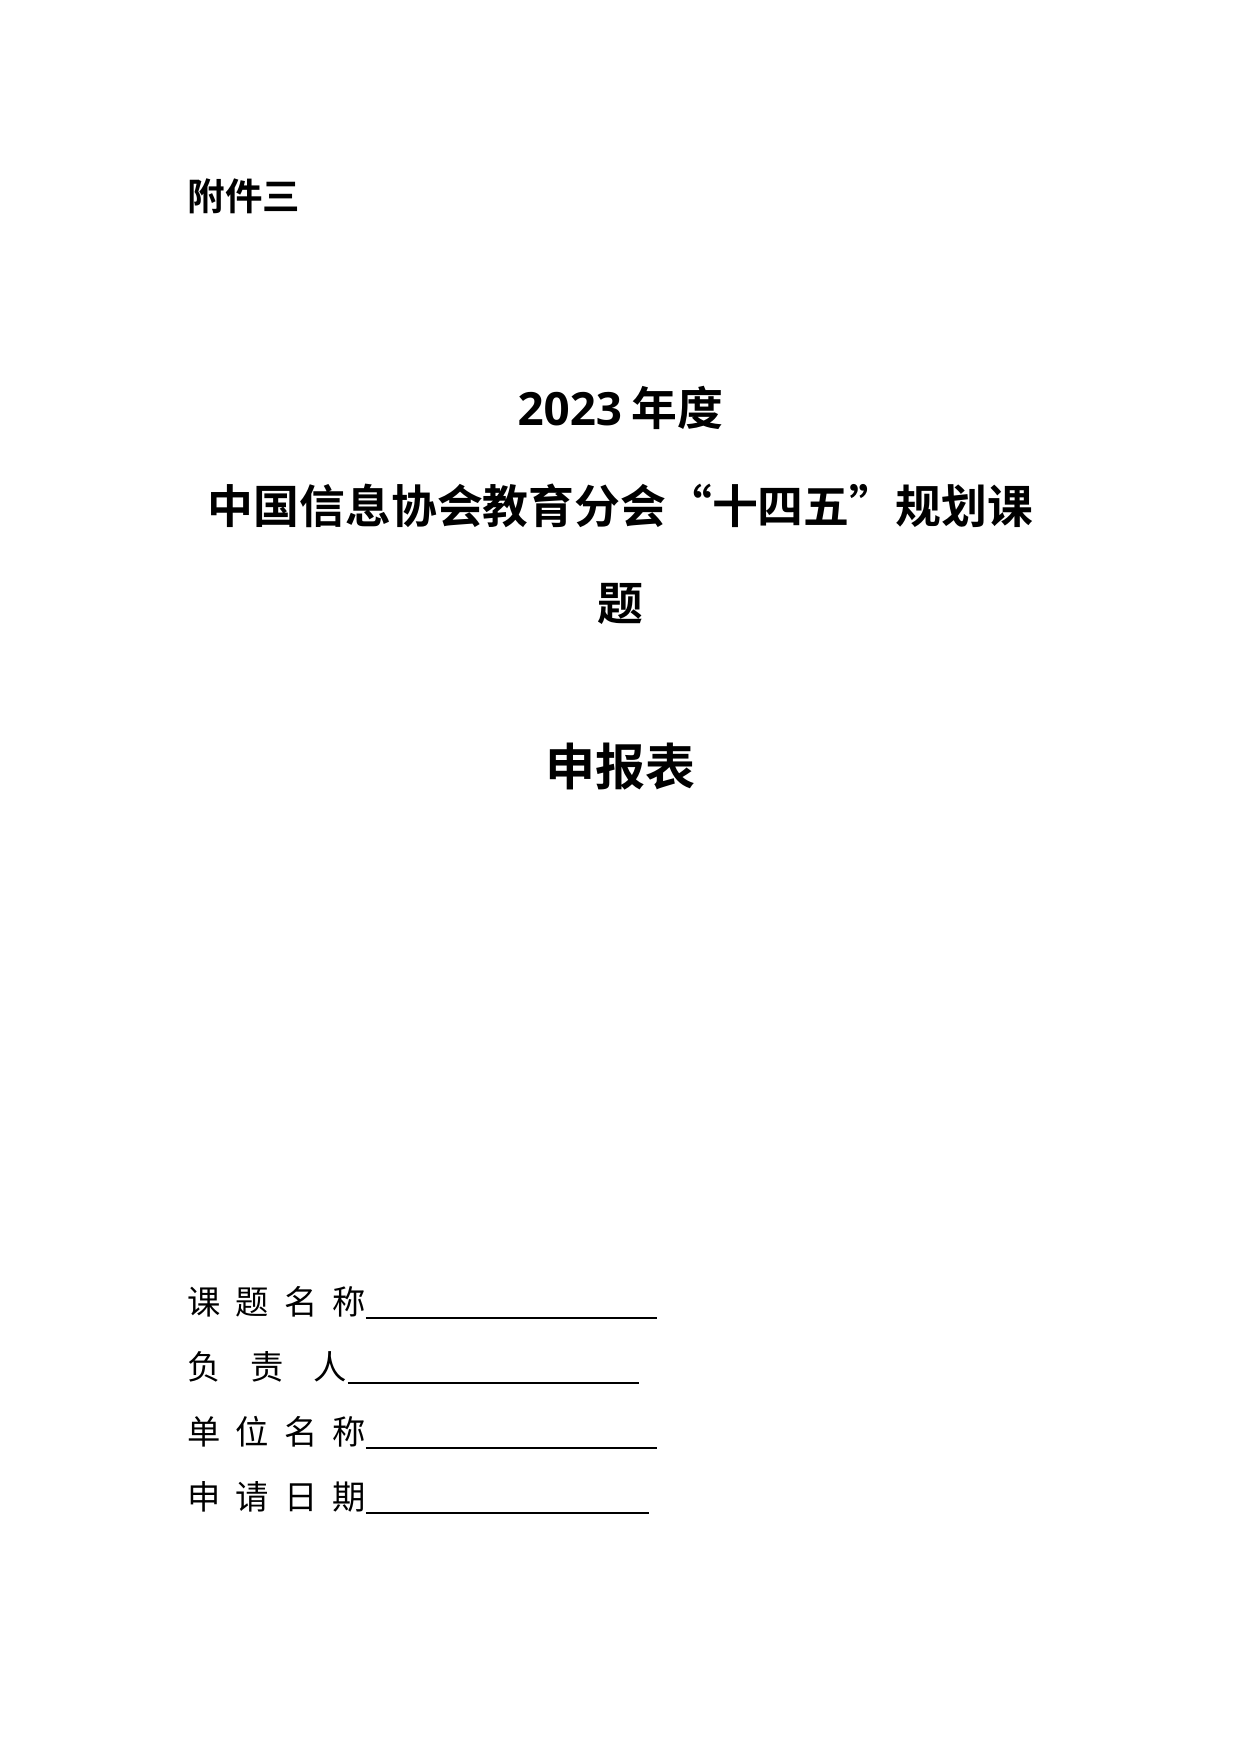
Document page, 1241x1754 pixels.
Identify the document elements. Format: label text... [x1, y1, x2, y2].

text 课 题 名 称 [187, 1267, 1053, 1332]
text 2023年度 [187, 357, 1053, 454]
text 附件三 [187, 162, 1053, 227]
text 负 责 人 [187, 1332, 1053, 1397]
text 单 位 名 称 [187, 1397, 1053, 1462]
text 申 请 日 期 [187, 1462, 1053, 1527]
text 中国信息协会教育分会“十四五”规划课题 [187, 454, 1053, 649]
text 申报表 [187, 714, 1053, 812]
